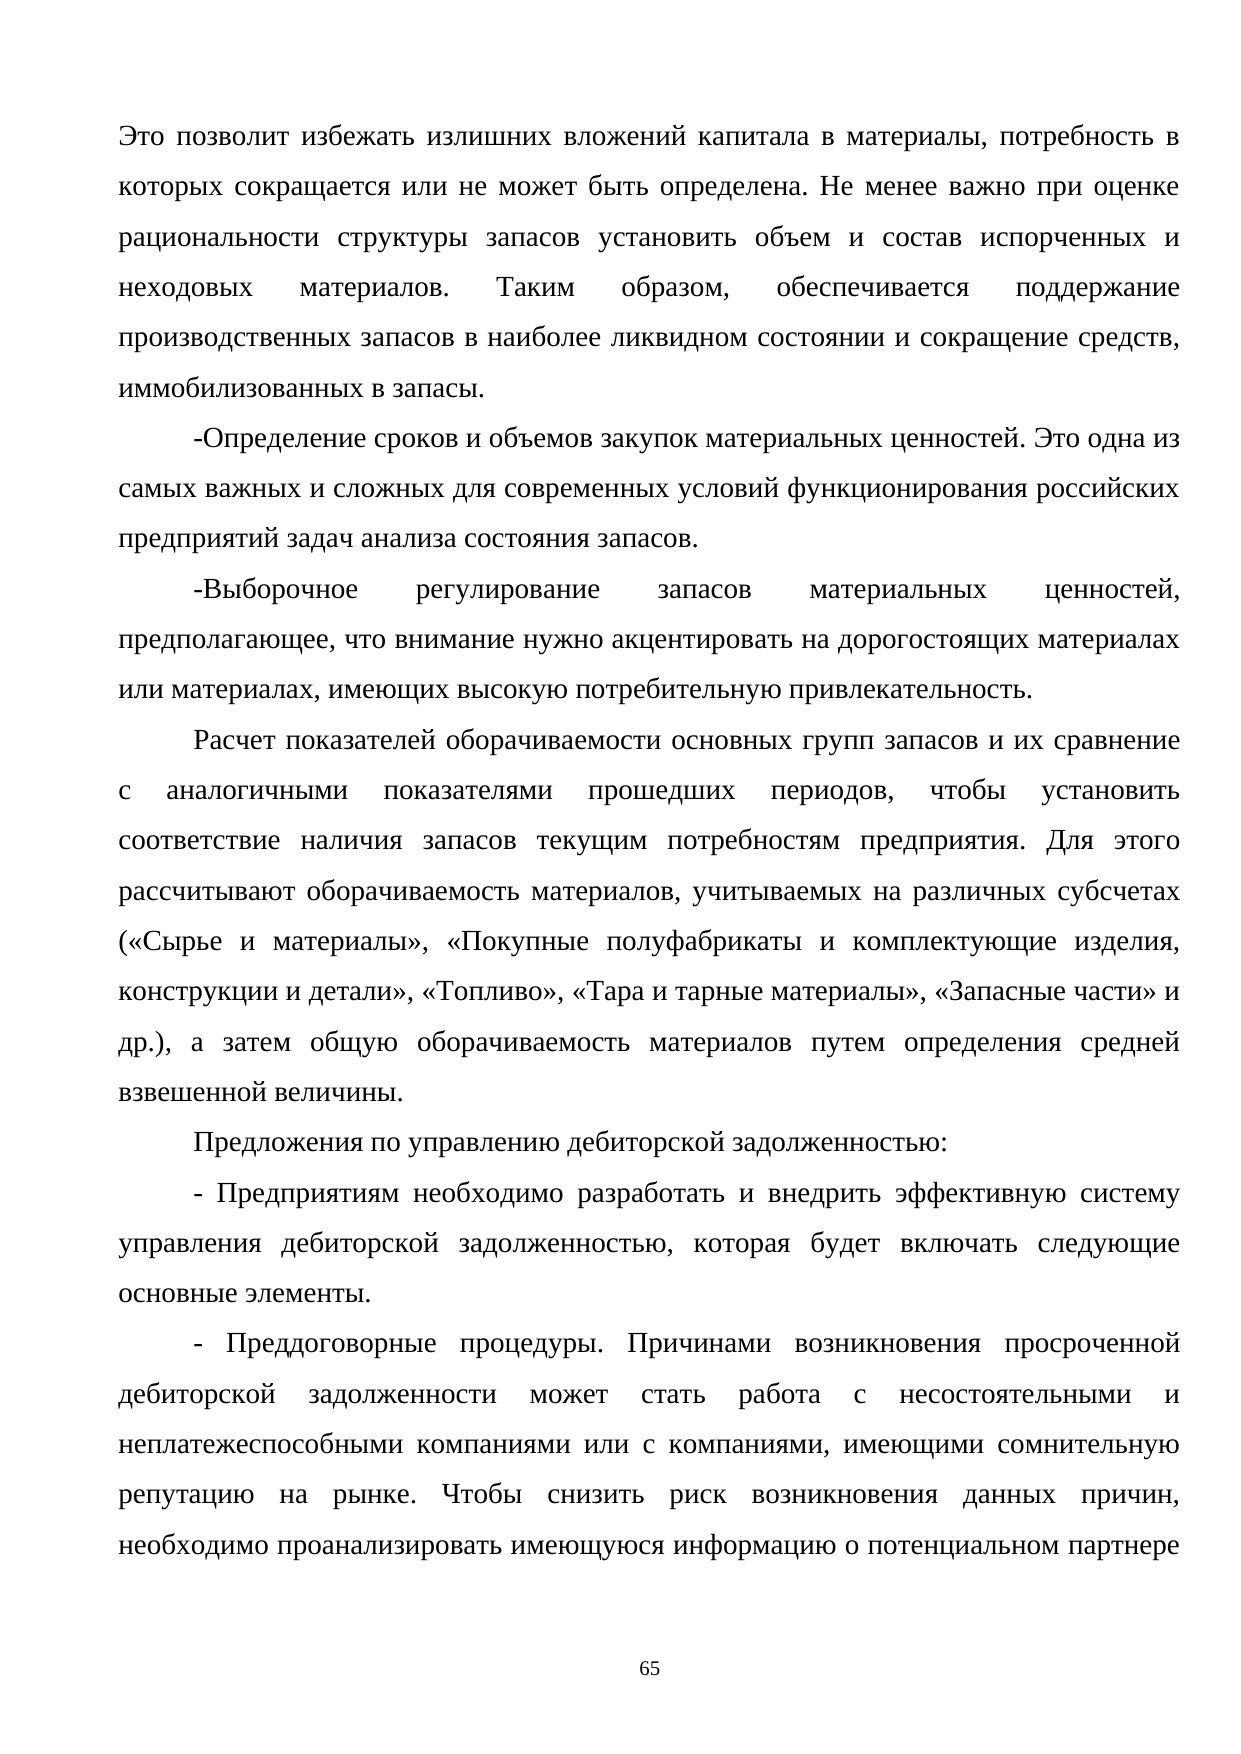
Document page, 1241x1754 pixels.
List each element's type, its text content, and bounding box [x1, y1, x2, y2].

text Расчет показателей оборачиваемости основных групп запасов и их сравнение с аналогичными показателями прошедших периодов, чтобы установить соответствие наличия запасов текущим потребностям предприятия. Для этого рассчитывают оборачиваемость материалов, учитываемых на различных субсчетах («Сырье и материалы», «Покупные полуфабрикаты и комплектующие изделия, конструкции и детали», «Топливо», «Тара и тарные материалы», «Запасные части» и др.), а затем общую оборачиваемость материалов путем определения средней взвешенной величины. [118, 722, 1181, 1108]
text - Предприятиям необходимо разработать и внедрить эффективную систему управления дебиторской задолженностью, которая будет включать следующие основные элементы. [118, 1175, 1181, 1309]
text -Определение сроков и объемов закупок материальных ценностей. Это одна из самых важных и сложных для современных условий функционирования российских предприятий задач анализа состояния запасов. [118, 420, 1181, 554]
text Предложения по управлению дебиторской задолженностью: [118, 1124, 1181, 1158]
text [118, 118, 1181, 403]
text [118, 1326, 1181, 1560]
text -Выборочное регулирование запасов материальных ценностей, предполагающее, что внимание нужно акцентировать на дорогостоящих материалах или материалах, имеющих высокую потребительную привлекательность. [118, 571, 1181, 705]
